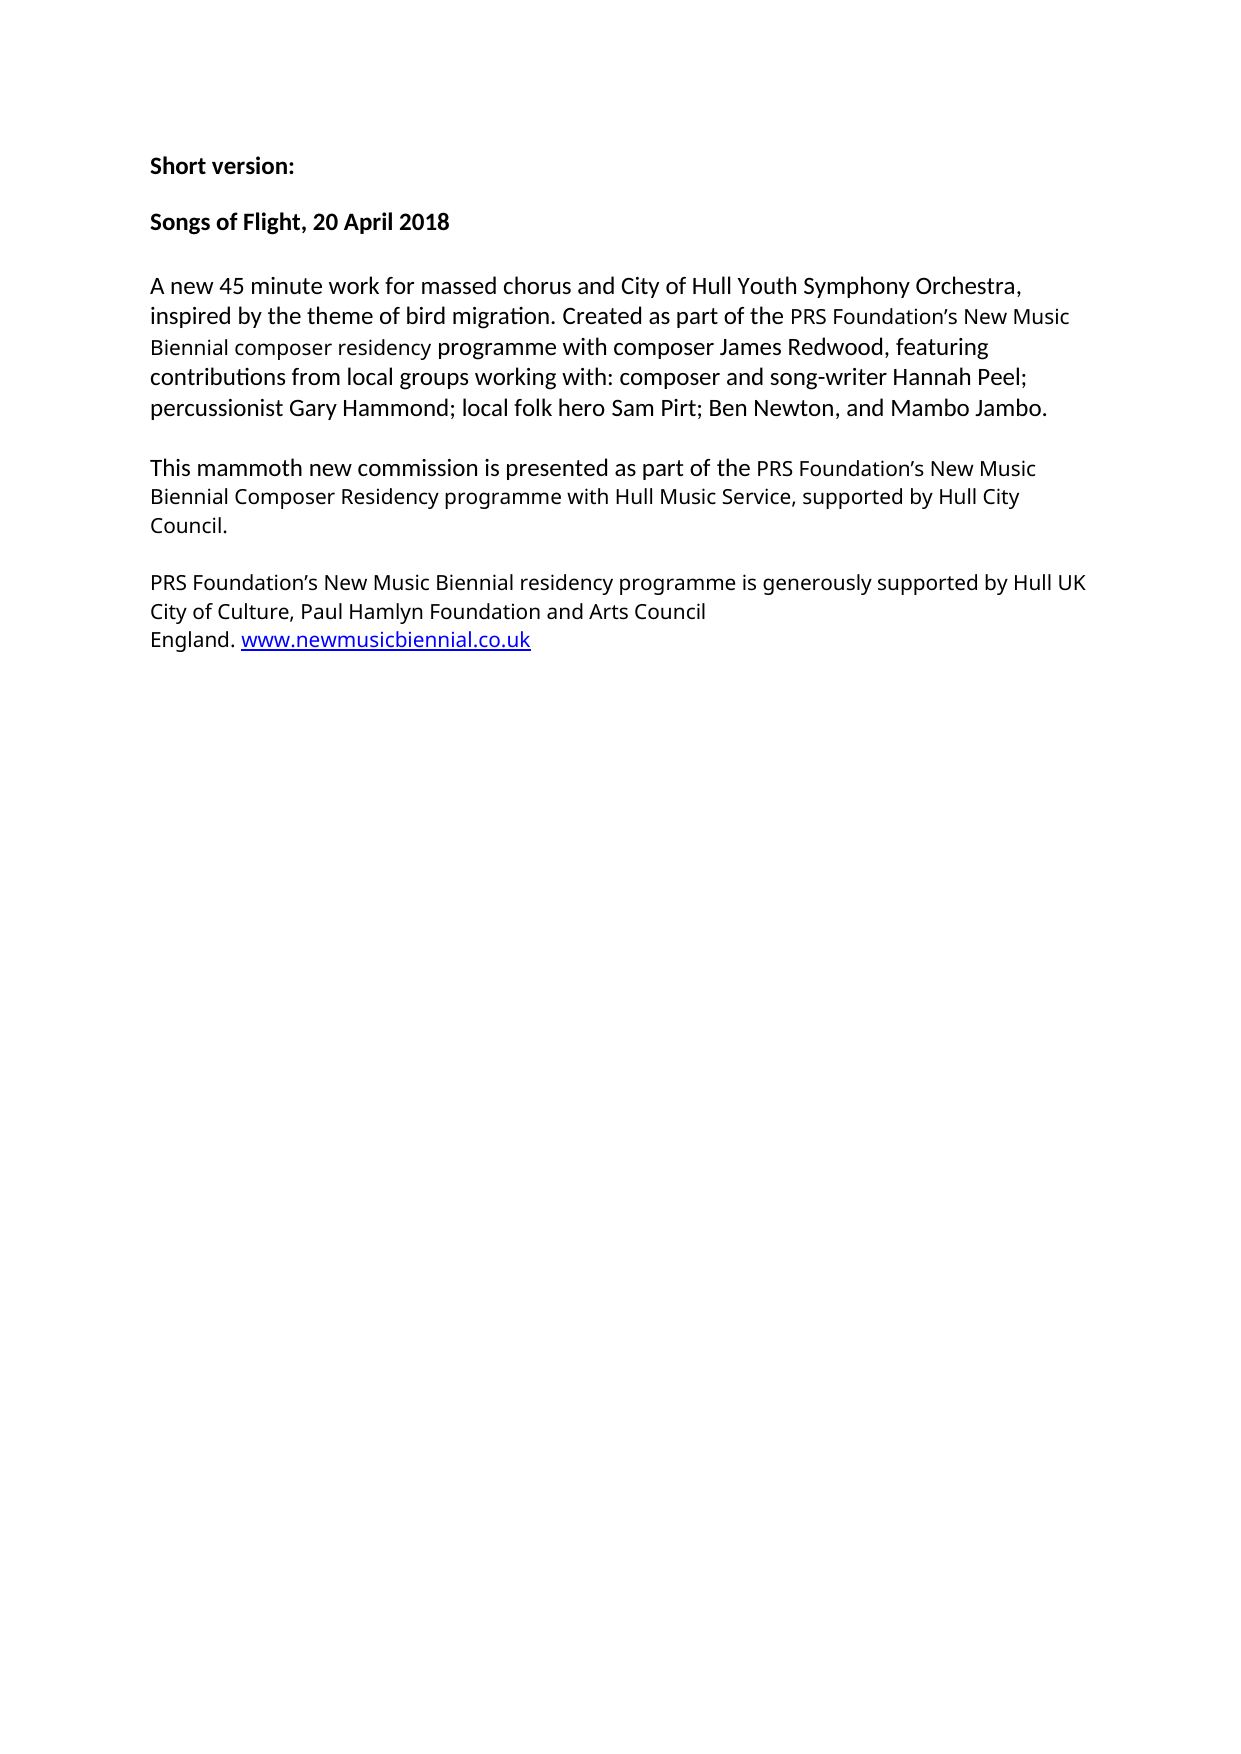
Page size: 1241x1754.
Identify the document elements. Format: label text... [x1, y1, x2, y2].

text Short version: [150, 150, 1090, 181]
text PRS Foundation’s New Music Biennial residency programme is generously supported by Hull UK City of Culture, Paul Hamlyn Foundation and Arts Council England. www.newmusicbiennial.co.uk [150, 568, 1090, 654]
text Songs of Flight, 20 April 2018 [150, 206, 1090, 236]
text A new 45 minute work for massed chorus and City of Hull Youth Symphony Orchestra, inspired by the theme of bird migration. Created as part of the PRS Foundation’s New Music Biennial composer residency programme with composer James Redwood, featuring contributions from local groups working with: composer and song-writer Hannah Peel; percussionist Gary Hammond; local folk hero Sam Pirt; Ben Newton, and Mambo Jambo. [150, 270, 1090, 423]
text This mammoth new commission is presented as part of the PRS Foundation’s New Music Biennial Composer Residency programme with Hull Music Service, supported by Hull City Council. [150, 452, 1090, 539]
